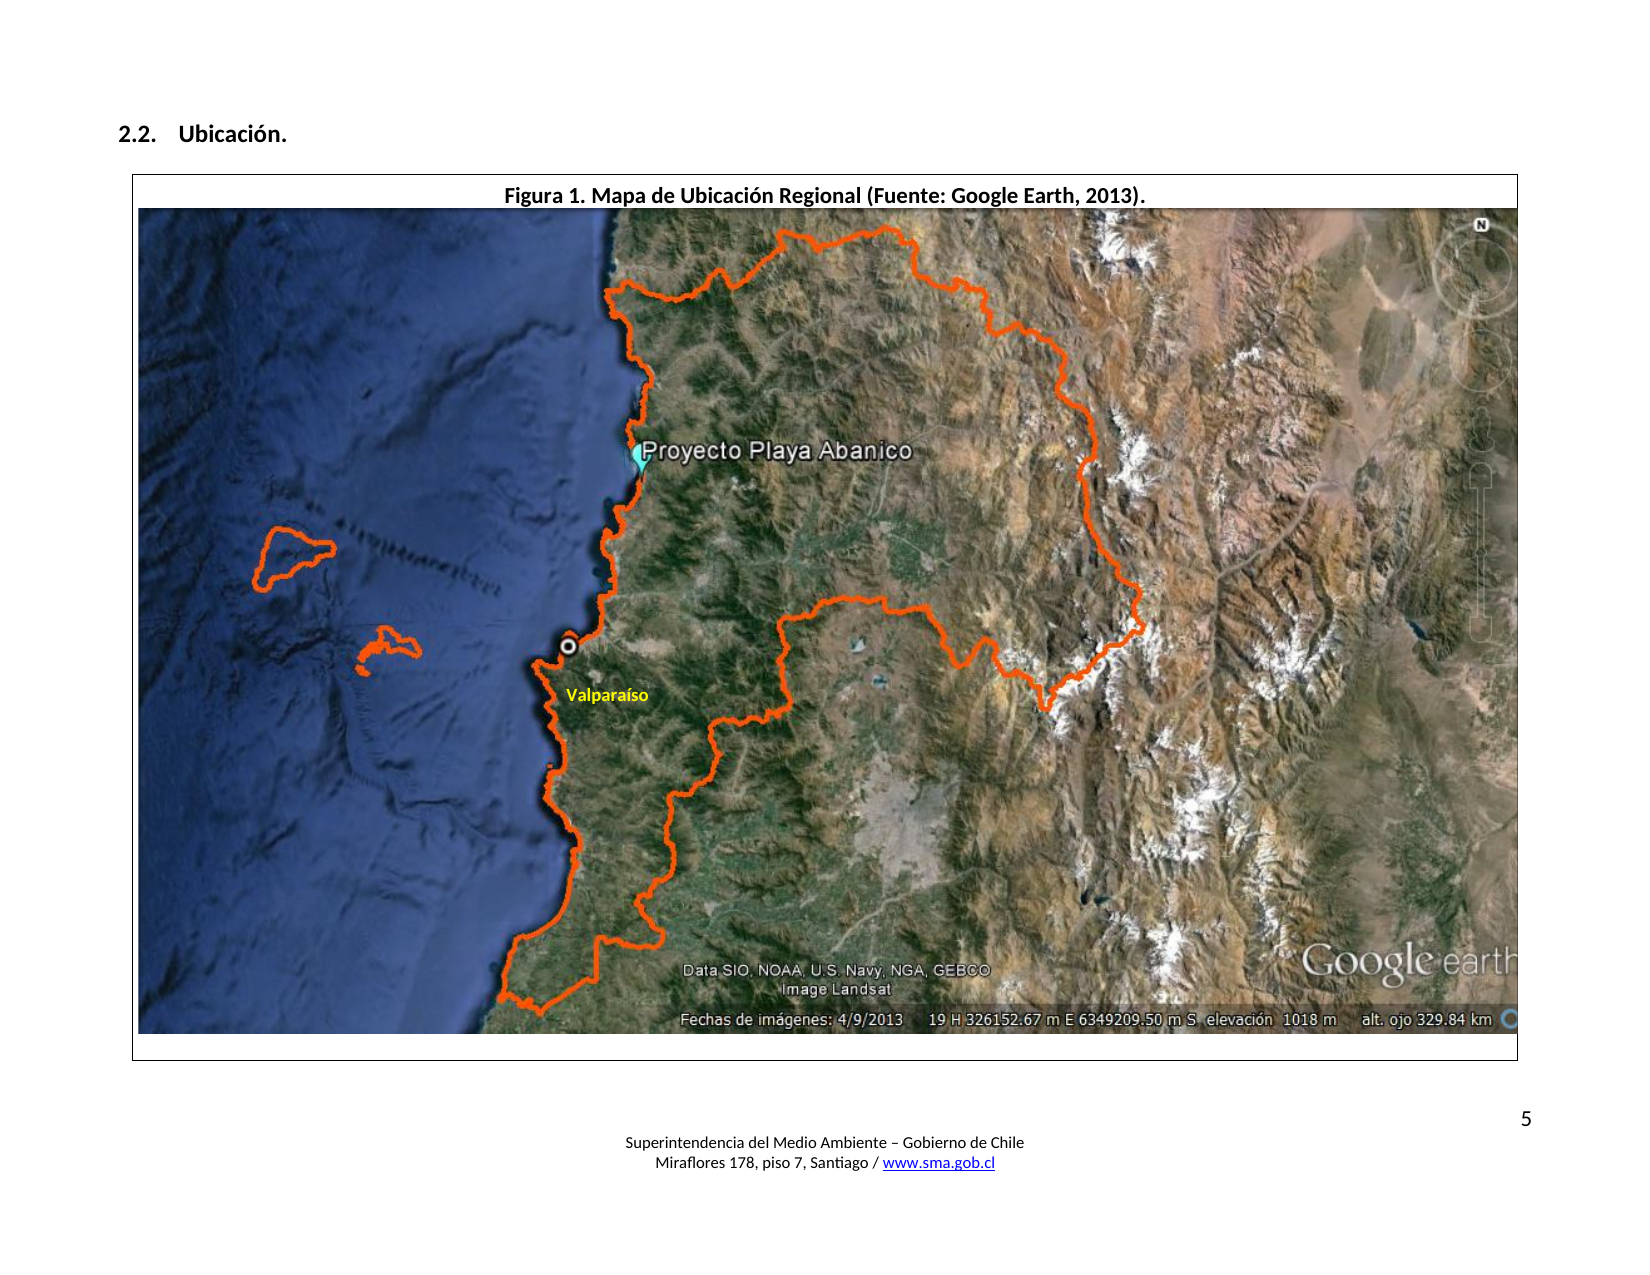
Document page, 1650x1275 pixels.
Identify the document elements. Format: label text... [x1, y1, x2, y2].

table_header Figura 1. Mapa de Ubicación Regional (Fuente: Google Earth, 2013). [133, 175, 1517, 1059]
picture [138, 208, 1518, 1034]
subtitle Ubicación. [118, 118, 1532, 149]
